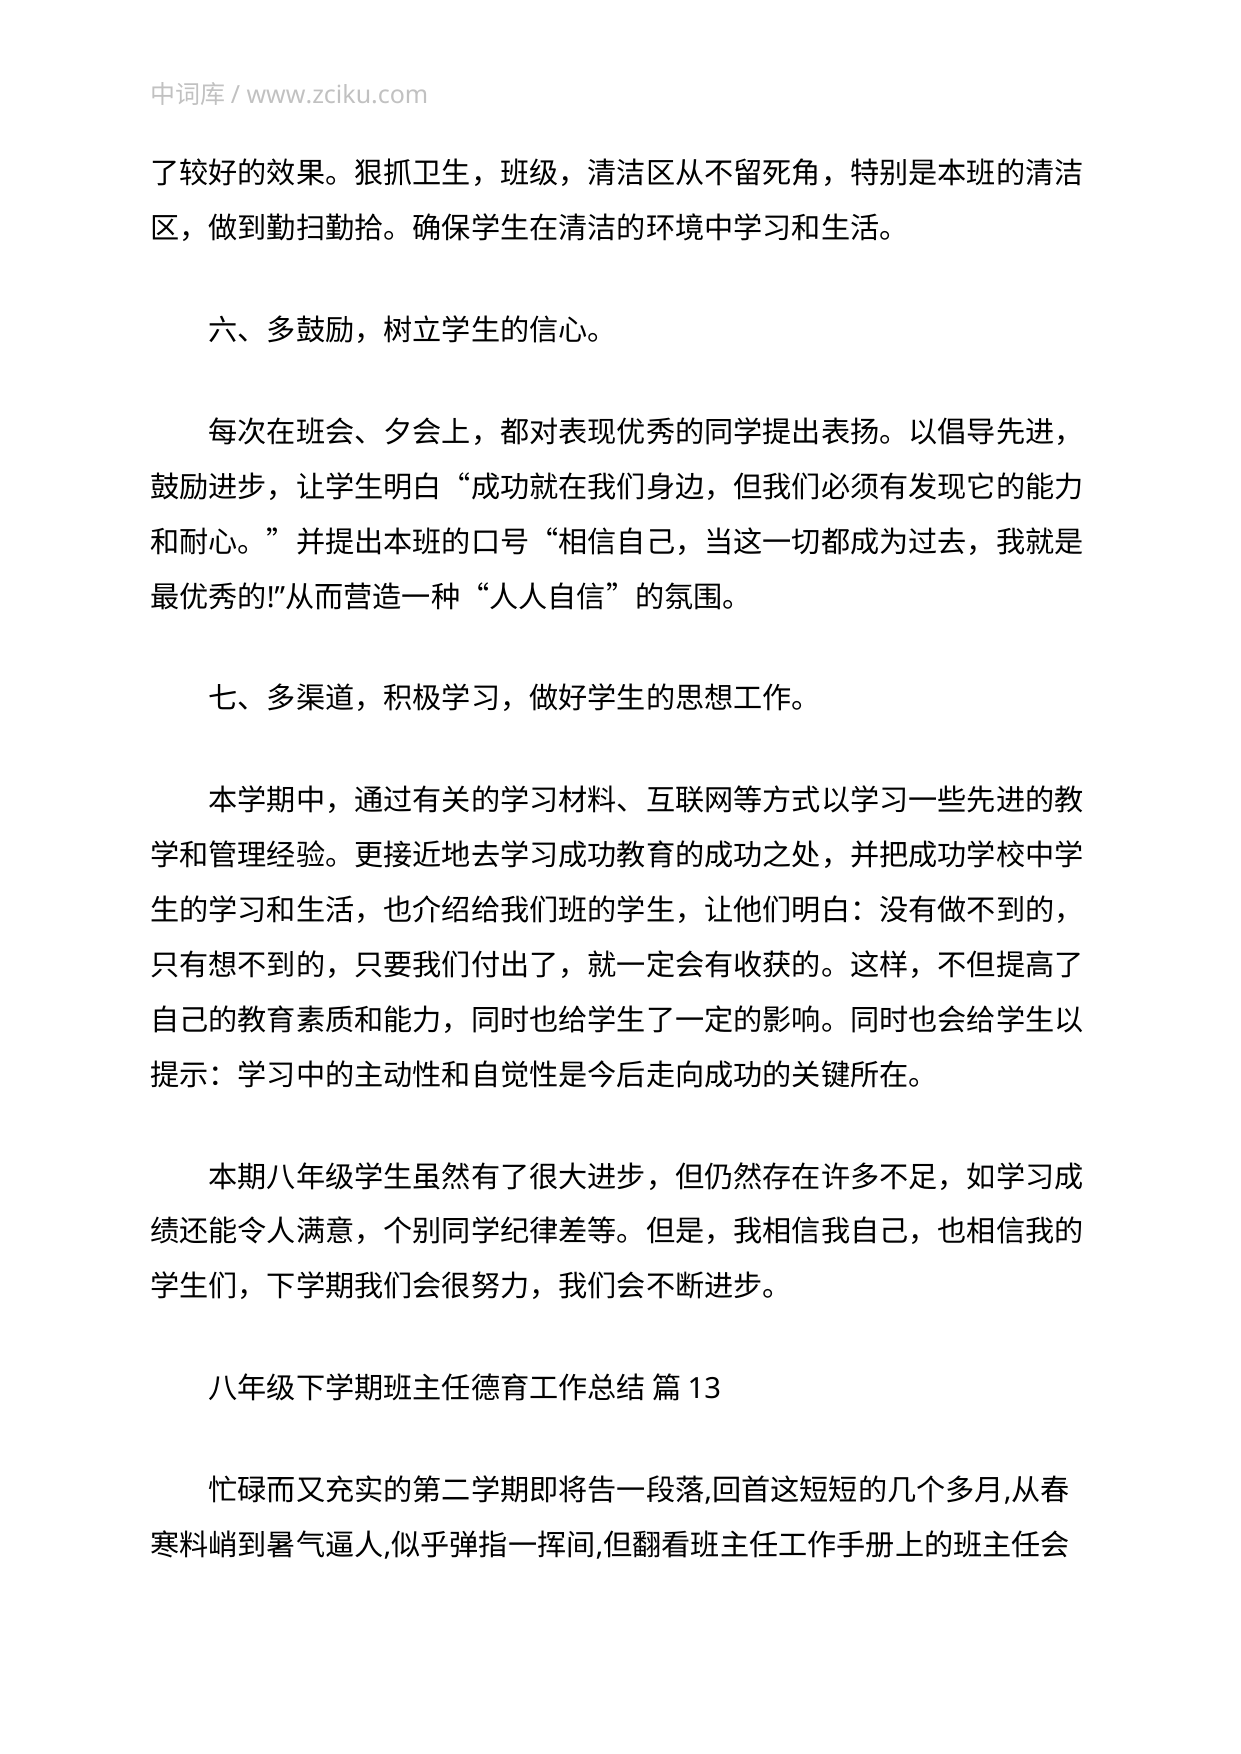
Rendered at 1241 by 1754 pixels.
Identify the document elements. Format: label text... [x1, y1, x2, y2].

text 六、多鼓励，树立学生的信心。 [150, 307, 1090, 349]
text 本学期中，通过有关的学习材料、互联网等方式以学习一些先进的教学和管理经验。更接近地去学习成功教育的成功之处，并把成功学校中学生的学习和生活，也介绍给我们班的学生，让他们明白：没有做不到的，只有想不到的，只要我们付出了，就一定会有收获的。这样，不但提高了自己的教育素质和能力，同时也给学生了一定的影响。同时也会给学生以提示：学习中的主动性和自觉性是今后走向成功的关键所在。 [150, 777, 1090, 1094]
text 每次在班会、夕会上，都对表现优秀的同学提出表扬。以倡导先进，鼓励进步，让学生明白“成功就在我们身边，但我们必须有发现它的能力和耐心。”并提出本班的口号“相信自己，当这一切都成为过去，我就是最优秀的!”从而营造一种“人人自信”的氛围。 [150, 408, 1090, 616]
text 七、多渠道，积极学习，做好学生的思想工作。 [150, 675, 1090, 717]
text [150, 1467, 1090, 1564]
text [150, 150, 1090, 247]
text 八年级下学期班主任德育工作总结 篇13 [150, 1365, 1090, 1407]
text 本期八年级学生虽然有了很大进步，但仍然存在许多不足，如学习成绩还能令人满意，个别同学纪律差等。但是，我相信我自己，也相信我的学生们，下学期我们会很努力，我们会不断进步。 [150, 1153, 1090, 1305]
